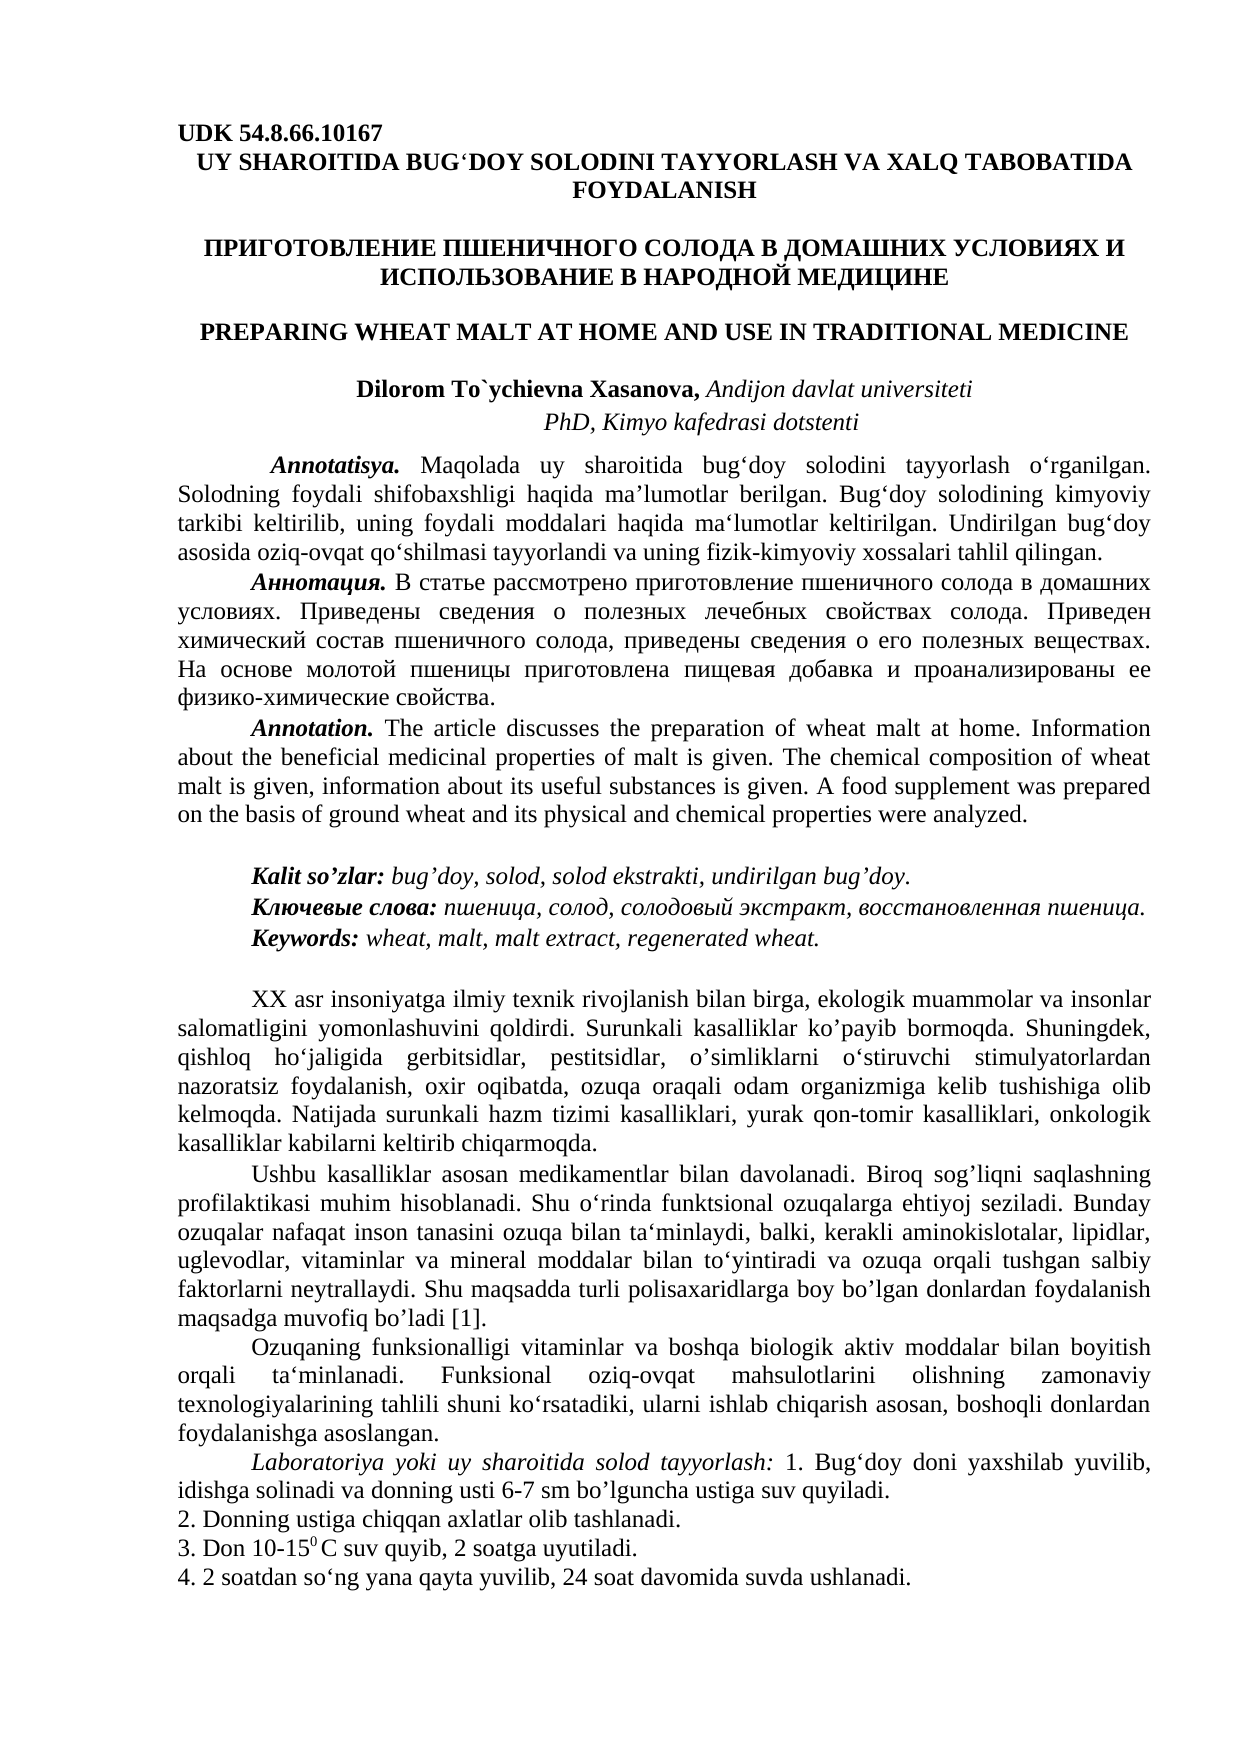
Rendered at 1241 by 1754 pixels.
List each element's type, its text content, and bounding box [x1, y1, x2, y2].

text ПРИГОТОВЛЕНИЕ ПШЕНИЧНОГО СОЛОДА В ДОМАШНИХ УСЛОВИЯХ И ИСПОЛЬЗОВАНИЕ В НАРОДНОЙ МЕДИЦИНЕ [177, 233, 1152, 291]
text 2. Donning ustiga chiqqan axlatlar olib tashlanadi. [177, 1504, 1152, 1533]
text UDK 54.8.66.10167 [177, 118, 1152, 147]
text Ozuqaning funksionalligi vitaminlar va boshqa biologik aktiv moddalar bilan boyitish orqali taʻminlanadi. Funksional oziq-ovqat mahsulotlarini olishning zamonaviy texnologiyalarining tahlili shuni koʻrsatadiki, ularni ishlab chiqarish asosan, boshoqli donlardan foydalanishga asoslangan. [177, 1332, 1152, 1447]
text Dilorom To`ychievna Xasanova, Andijon davlat universiteti [177, 374, 1152, 403]
text Kalit so’zlar: bug’doy, solod, solod ekstrakti, undirilgan bug’doy. [177, 861, 1152, 890]
text Laboratoriya yoki uy sharoitida solod tayyorlash: 1. Bugʻdoy doni yaxshilab yuvilib, idishga solinadi va donning usti 6-7 sm bo’lguncha ustiga suv quyiladi. [177, 1447, 1152, 1504]
text Аннотация. В статье рассмотрено приготовление пшеничного солода в домашних условиях. Приведены сведения о полезных лечебных свойствах солода. Приведен химический состав пшеничного солода, приведены сведения о его полезных веществах. На основе молотой пшеницы приготовлена ​​пищевая добавка и проанализированы ее физико-химические свойства. [177, 567, 1152, 711]
text XX asr insoniyatga ilmiy texnik rivojlanish bilan birga, ekologik muammolar va insonlar salomatligini yomonlashuvini qoldirdi. Surunkali kasalliklar ko’payib bormoqda. Shuningdek, qishloq hoʻjaligida gerbitsidlar, pestitsidlar, o’simliklarni oʻstiruvchi stimulyatorlardan nazoratsiz foydalanish, oxir oqibatda, ozuqa oraqali odam organizmiga kelib tushishiga olib kelmoqda. Natijada surunkali hazm tizimi kasalliklari, yurak qon-tomir kasalliklari, onkologik kasalliklar kabilarni keltirib chiqarmoqda. [177, 984, 1152, 1157]
text PhD, Kimyo kafedrasi dotstenti [177, 407, 1152, 436]
text Ushbu kasalliklar asosan medikamentlar bilan davolanadi. Biroq sog’liqni saqlashning profilaktikasi muhim hisoblanadi. Shu oʻrinda funktsional ozuqalarga ehtiyoj seziladi. Bunday ozuqalar nafaqat inson tanasini ozuqa bilan taʻminlaydi, balki, kerakli aminokislotalar, lipidlar, uglevodlar, vitaminlar va mineral moddalar bilan toʻyintiradi va ozuqa orqali tushgan salbiy faktorlarni neytrallaydi. Shu maqsadda turli polisaxaridlarga boy bo’lgan donlardan foydalanish maqsadga muvofiq bo’ladi [1]. [177, 1159, 1152, 1332]
text 3. Don 10-150 C suv quyib, 2 soatga uyutiladi. [177, 1533, 1152, 1562]
text 4. 2 soatdan soʻng yana qayta yuvilib, 24 soat davomida suvda ushlanadi. [177, 1562, 1152, 1590]
text UY SHAROITIDA BUGʻDOY SOLODINI TAYYORLASH VA XALQ TABOBATIDA FOYDALANISH [177, 147, 1152, 204]
text Annotation. The article discusses the preparation of wheat malt at home. Information about the beneficial medicinal properties of malt is given. The chemical composition of wheat malt is given, information about its useful substances is given. A food supplement was prepared on the basis of ground wheat and its physical and chemical properties were analyzed. [177, 713, 1152, 828]
text PREPARING WHEAT MALT AT HOME AND USE IN TRADITIONAL MEDICINE [177, 293, 1152, 346]
text Annotatisya. Maqolada uy sharoitida bugʻdoy solodini tayyorlash oʻrganilgan. Solodning foydali shifobaxshligi haqida ma’lumotlar berilgan. Bugʻdoy solodining kimyoviy tarkibi keltirilib, uning foydali moddalari haqida maʻlumotlar keltirilgan. Undirilgan bugʻdoy asosida oziq-ovqat qoʻshilmasi tayyorlandi va uning fizik-kimyoviy xossalari tahlil qilingan. [177, 450, 1152, 565]
text Ключевые слова: пшеница, солод, солодовый экстракт, восстановленная пшеница. [177, 892, 1152, 921]
text Keywords: wheat, malt, malt extract, regenerated wheat. [177, 923, 1152, 952]
